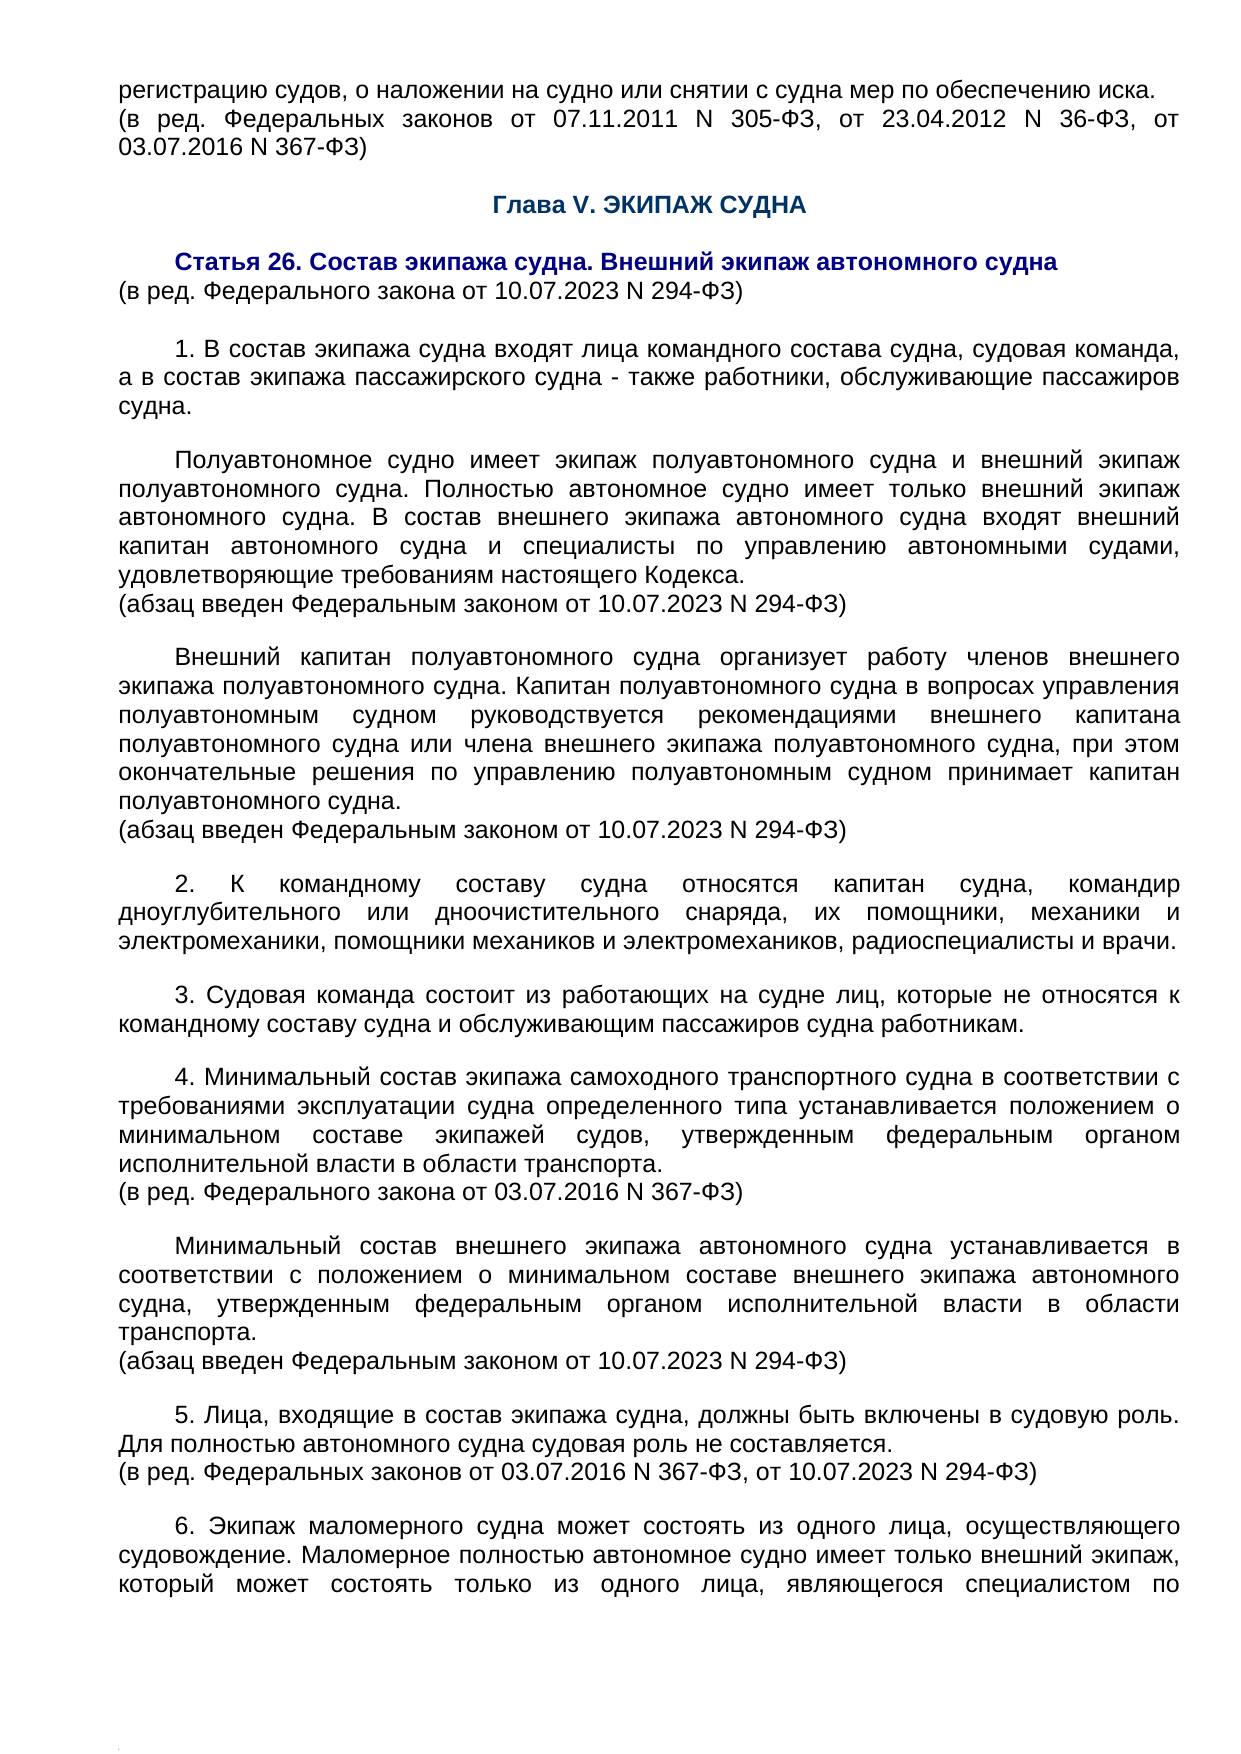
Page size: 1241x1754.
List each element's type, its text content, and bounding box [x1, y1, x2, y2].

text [118, 75, 1181, 104]
text 5. Лица, входящие в состав экипажа судна, должны быть включены в судовую роль. Для полностью автономного судна судовая роль не составляется. [118, 1400, 1181, 1457]
text (в ред. Федерального закона от 10.07.2023 N 294-ФЗ) [118, 276, 1181, 305]
text 1. В состав экипажа судна входят лица командного состава судна, судовая команда, а в состав экипажа пассажирского судна - также работники, обслуживающие пассажиров судна. [118, 334, 1181, 420]
text Статья 26. Состав экипажа судна. Внешний экипаж автономного судна [118, 247, 1181, 276]
text (в ред. Федеральных законов от 03.07.2016 N 367-ФЗ, от 10.07.2023 N 294-ФЗ) [118, 1457, 1181, 1486]
text (абзац введен Федеральным законом от 10.07.2023 N 294-ФЗ) [118, 815, 1181, 844]
text 2. К командному составу судна относятся капитан судна, командир дноуглубительного или дноочистительного снаряда, их помощники, механики и электромеханики, помощники механиков и электромехаников, радиоспециалисты и врачи. [118, 869, 1181, 955]
text Внешний капитан полуавтономного судна организует работу членов внешнего экипажа полуавтономного судна. Капитан полуавтономного судна в вопросах управления полуавтономным судном руководствуется рекомендациями внешнего капитана полуавтономного судна или члена внешнего экипажа полуавтономного судна, при этом окончательные решения по управлению полуавтономным судном принимает капитан полуавтономного судна. [118, 642, 1181, 815]
text Минимальный состав внешнего экипажа автономного судна устанавливается в соответствии с положением о минимальном составе внешнего экипажа автономного судна, утвержденным федеральным органом исполнительной власти в области транспорта. [118, 1231, 1181, 1346]
text Полуавтономное судно имеет экипаж полуавтономного судна и внешний экипаж полуавтономного судна. Полностью автономное судно имеет только внешний экипаж автономного судна. В состав внешнего экипажа автономного судна входят внешний капитан автономного судна и специалисты по управлению автономными судами, удовлетворяющие требованиям настоящего Кодекса. [118, 445, 1181, 589]
text 3. Судовая команда состоит из работающих на судне лиц, которые не относятся к командному составу судна и обслуживающим пассажиров судна работникам. [118, 980, 1181, 1037]
text Глава V. ЭКИПАЖ СУДНА [118, 190, 1181, 219]
text 4. Минимальный состав экипажа самоходного транспортного судна в соответствии с требованиями эксплуатации судна определенного типа устанавливается положением о минимальном составе экипажей судов, утвержденным федеральным органом исполнительной власти в области транспорта. [118, 1062, 1181, 1177]
text (абзац введен Федеральным законом от 10.07.2023 N 294-ФЗ) [118, 1346, 1181, 1375]
text (в ред. Федеральных законов от 07.11.2011 N 305-ФЗ, от 23.04.2012 N 36-ФЗ, от 03.07.2016 N 367-ФЗ) [118, 104, 1181, 161]
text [118, 1511, 1181, 1597]
text (в ред. Федерального закона от 03.07.2016 N 367-ФЗ) [118, 1177, 1181, 1206]
text (абзац введен Федеральным законом от 10.07.2023 N 294-ФЗ) [118, 589, 1181, 617]
